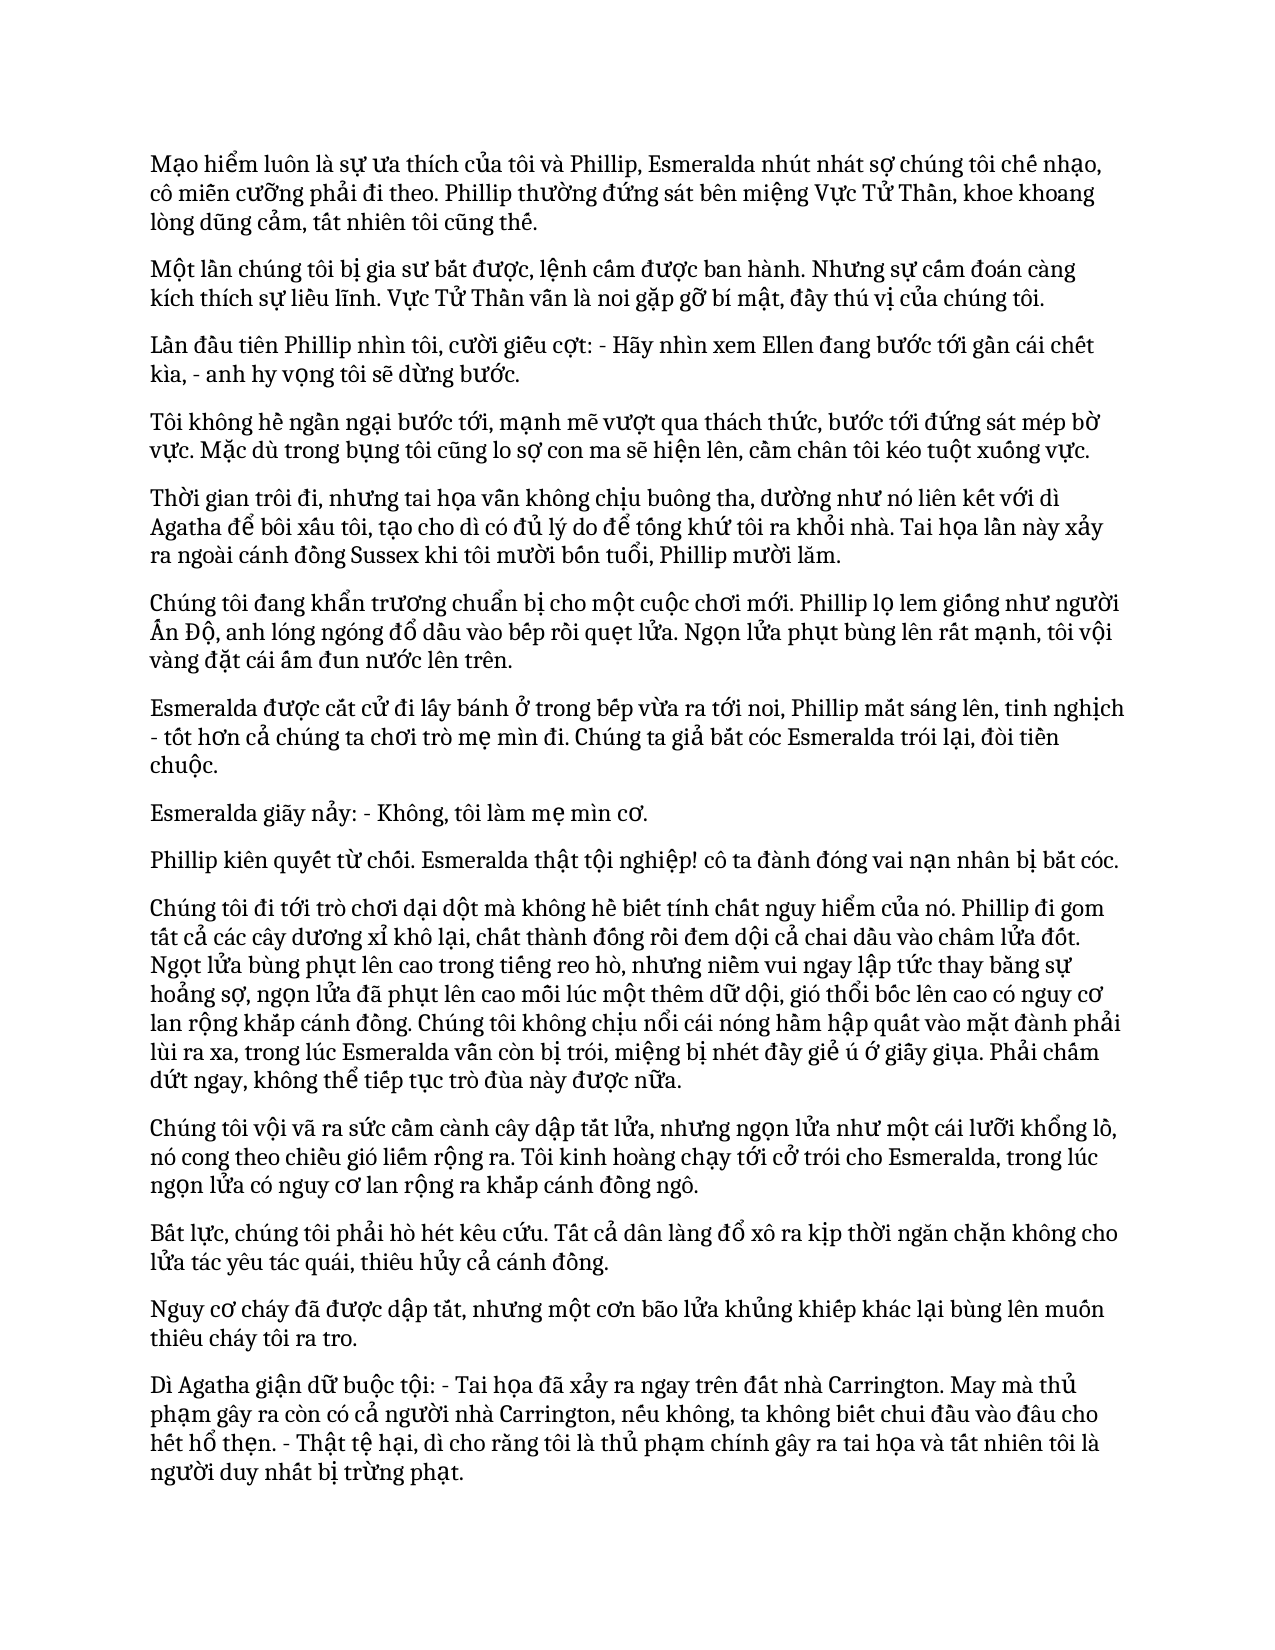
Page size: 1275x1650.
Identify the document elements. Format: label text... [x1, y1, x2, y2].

text Chúng tôi vội vã ra sức cầm cành cây dập tắt lửa, nhưng ngọn lửa như một cái lưỡi khổng lồ, nó cong theo chiều gió liếm rộng ra. Tôi kinh hoàng chạy tới cở trói cho Esmeralda, trong lúc ngọn lửa có nguy cơ lan rộng ra khắp cánh đồng ngô. [150, 1114, 1125, 1200]
text Chúng tôi đi tới trò chơi dại dột mà không hề biết tính chất nguy hiểm của nó. Phillip đi gom tất cả các cây dương xỉ khô lại, chất thành đống rồi đem dội cả chai dầu vào châm lửa đốt. Ngọt lửa bùng phụt lên cao trong tiếng reo hò, nhưng niềm vui ngay lập tức thay bằng sự hoảng sợ, ngọn lửa đã phụt lên cao mỗi lúc một thêm dữ dội, gió thổi bốc lên cao có nguy cơ lan rộng khắp cánh đồng. Chúng tôi không chịu nổi cái nóng hầm hập quất vào mặt đành phải lùi ra xa, trong lúc Esmeralda vẫn còn bị trói, miệng bị nhét đầy giẻ ú ớ giẫy giụa. Phải chấm dứt ngay, không thể tiếp tục trò đùa này được nữa. [150, 894, 1125, 1095]
text Phillip kiên quyết từ chối. Esmeralda thật tội nghiệp! cô ta đành đóng vai nạn nhân bị bắt cóc. [150, 846, 1125, 875]
text Nguy cơ cháy đã được dập tắt, nhưng một cơn bão lửa khủng khiếp khác lại bùng lên muốn thiêu cháy tôi ra tro. [150, 1295, 1125, 1352]
text Tôi không hề ngần ngại bước tới, mạnh mẽ vượt qua thách thức, bước tới đứng sát mép bờ vực. Mặc dù trong bụng tôi cũng lo sợ con ma sẽ hiện lên, cầm chân tôi kéo tuột xuống vực. [150, 407, 1125, 465]
text Mạo hiểm luôn là sự ưa thích của tôi và Phillip, Esmeralda nhút nhát sợ chúng tôi chế nhạo, cô miễn cưỡng phải đi theo. Phillip thường đứng sát bên miệng Vực Tử Thần, khoe khoang lòng dũng cảm, tất nhiên tôi cũng thế. [150, 150, 1125, 236]
text Một lần chúng tôi bị gia sư bắt được, lệnh cấm được ban hành. Nhưng sự cấm đoán càng kích thích sự liều lĩnh. Vực Tử Thần vẫn là noi gặp gỡ bí mật, đầy thú vị của chúng tôi. [150, 255, 1125, 312]
text Esmeralda giãy nảy: - Không, tôi làm mẹ mìn cơ. [150, 799, 1125, 827]
text Esmeralda được cắt cử đi lấy bánh ở trong bếp vừa ra tới noi, Phillip mắt sáng lên, tinh nghịch - tốt hơn cả chúng ta chơi trò mẹ mìn đi. Chúng ta giả bắt cóc Esmeralda trói lại, đòi tiền chuộc. [150, 694, 1125, 780]
text Chúng tôi đang khẩn trương chuẩn bị cho một cuộc chơi mới. Phillip lọ lem giống như người Ấn Độ, anh lóng ngóng đổ dầu vào bếp rồi quẹt lửa. Ngọn lửa phụt bùng lên rất mạnh, tôi vội vàng đặt cái ấm đun nước lên trên. [150, 589, 1125, 675]
text Lần đầu tiên Phillip nhìn tôi, cười giễu cợt: - Hãy nhìn xem Ellen đang bước tới gần cái chết kìa, - anh hy vọng tôi sẽ dừng bước. [150, 331, 1125, 389]
text Dì Agatha giận dữ buộc tội: - Tai họa đã xảy ra ngay trên đất nhà Carrington. May mà thủ phạm gây ra còn có cả người nhà Carrington, nếu không, ta không biết chui đầu vào đâu cho hết hổ thẹn. - Thật tệ hại, dì cho rằng tôi là thủ phạm chính gây ra tai họa và tất nhiên tôi là người duy nhất bị trừng phạt. [150, 1371, 1125, 1486]
text Bất lực, chúng tôi phải hò hét kêu cứu. Tất cả dân làng đổ xô ra kịp thời ngăn chặn không cho lửa tác yêu tác quái, thiêu hủy cả cánh đồng. [150, 1219, 1125, 1276]
text Thời gian trôi đi, nhưng tai họa vẫn không chịu buông tha, dường như nó liên kết với dì Agatha để bôi xấu tôi, tạo cho dì có đủ lý do để tống khứ tôi ra khỏi nhà. Tai họa lần này xảy ra ngoài cánh đồng Sussex khi tôi mười bốn tuổi, Phillip mười lăm. [150, 484, 1125, 570]
